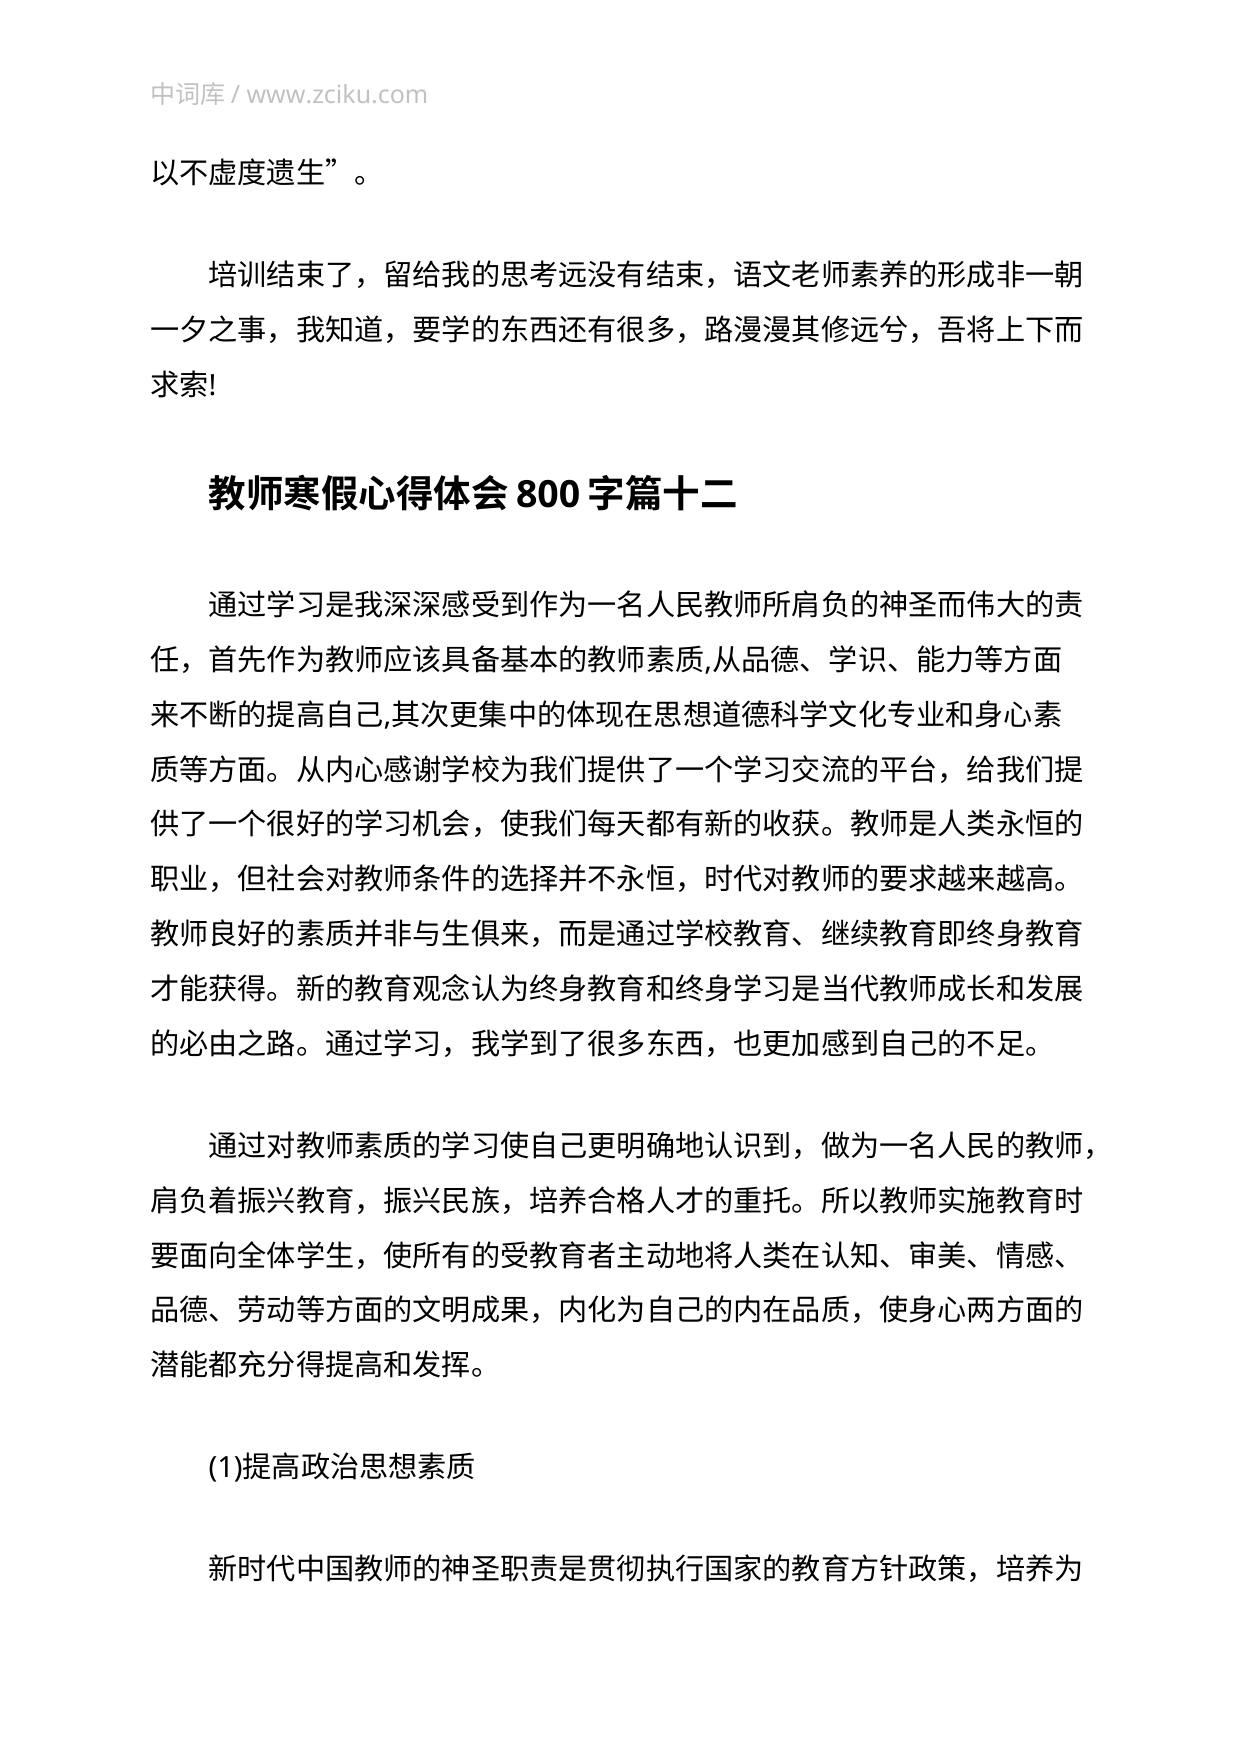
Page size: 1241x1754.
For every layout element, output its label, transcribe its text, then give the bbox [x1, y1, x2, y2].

text 教师寒假心得体会800字篇十二 [150, 463, 1090, 518]
text 通过学习是我深深感受到作为一名人民教师所肩负的神圣而伟大的责任，首先作为教师应该具备基本的教师素质,从品德、学识、能力等方面来不断的提高自己,其次更集中的体现在思想道德科学文化专业和身心素质等方面。从内心感谢学校为我们提供了一个学习交流的平台，给我们提供了一个很好的学习机会，使我们每天都有新的收获。教师是人类永恒的职业，但社会对教师条件的选择并不永恒，时代对教师的要求越来越高。教师良好的素质并非与生俱来，而是通过学校教育、继续教育即终身教育才能获得。新的教育观念认为终身教育和终身学习是当代教师成长和发展的必由之路。通过学习，我学到了很多东西，也更加感到自己的不足。 [150, 581, 1090, 1063]
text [150, 150, 1090, 192]
text 培训结束了，留给我的思考远没有结束，语文老师素养的形成非一朝一夕之事，我知道，要学的东西还有很多，路漫漫其修远兮，吾将上下而求索! [150, 252, 1090, 404]
text (1)提高政治思想素质 [150, 1444, 1090, 1486]
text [150, 1546, 1090, 1588]
text 通过对教师素质的学习使自己更明确地认识到，做为一名人民的教师，肩负着振兴教育，振兴民族，培养合格人才的重托。所以教师实施教育时要面向全体学生，使所有的受教育者主动地将人类在认知、审美、情感、品德、劳动等方面的文明成果，内化为自己的内在品质，使身心两方面的潜能都充分得提高和发挥。 [150, 1122, 1090, 1384]
